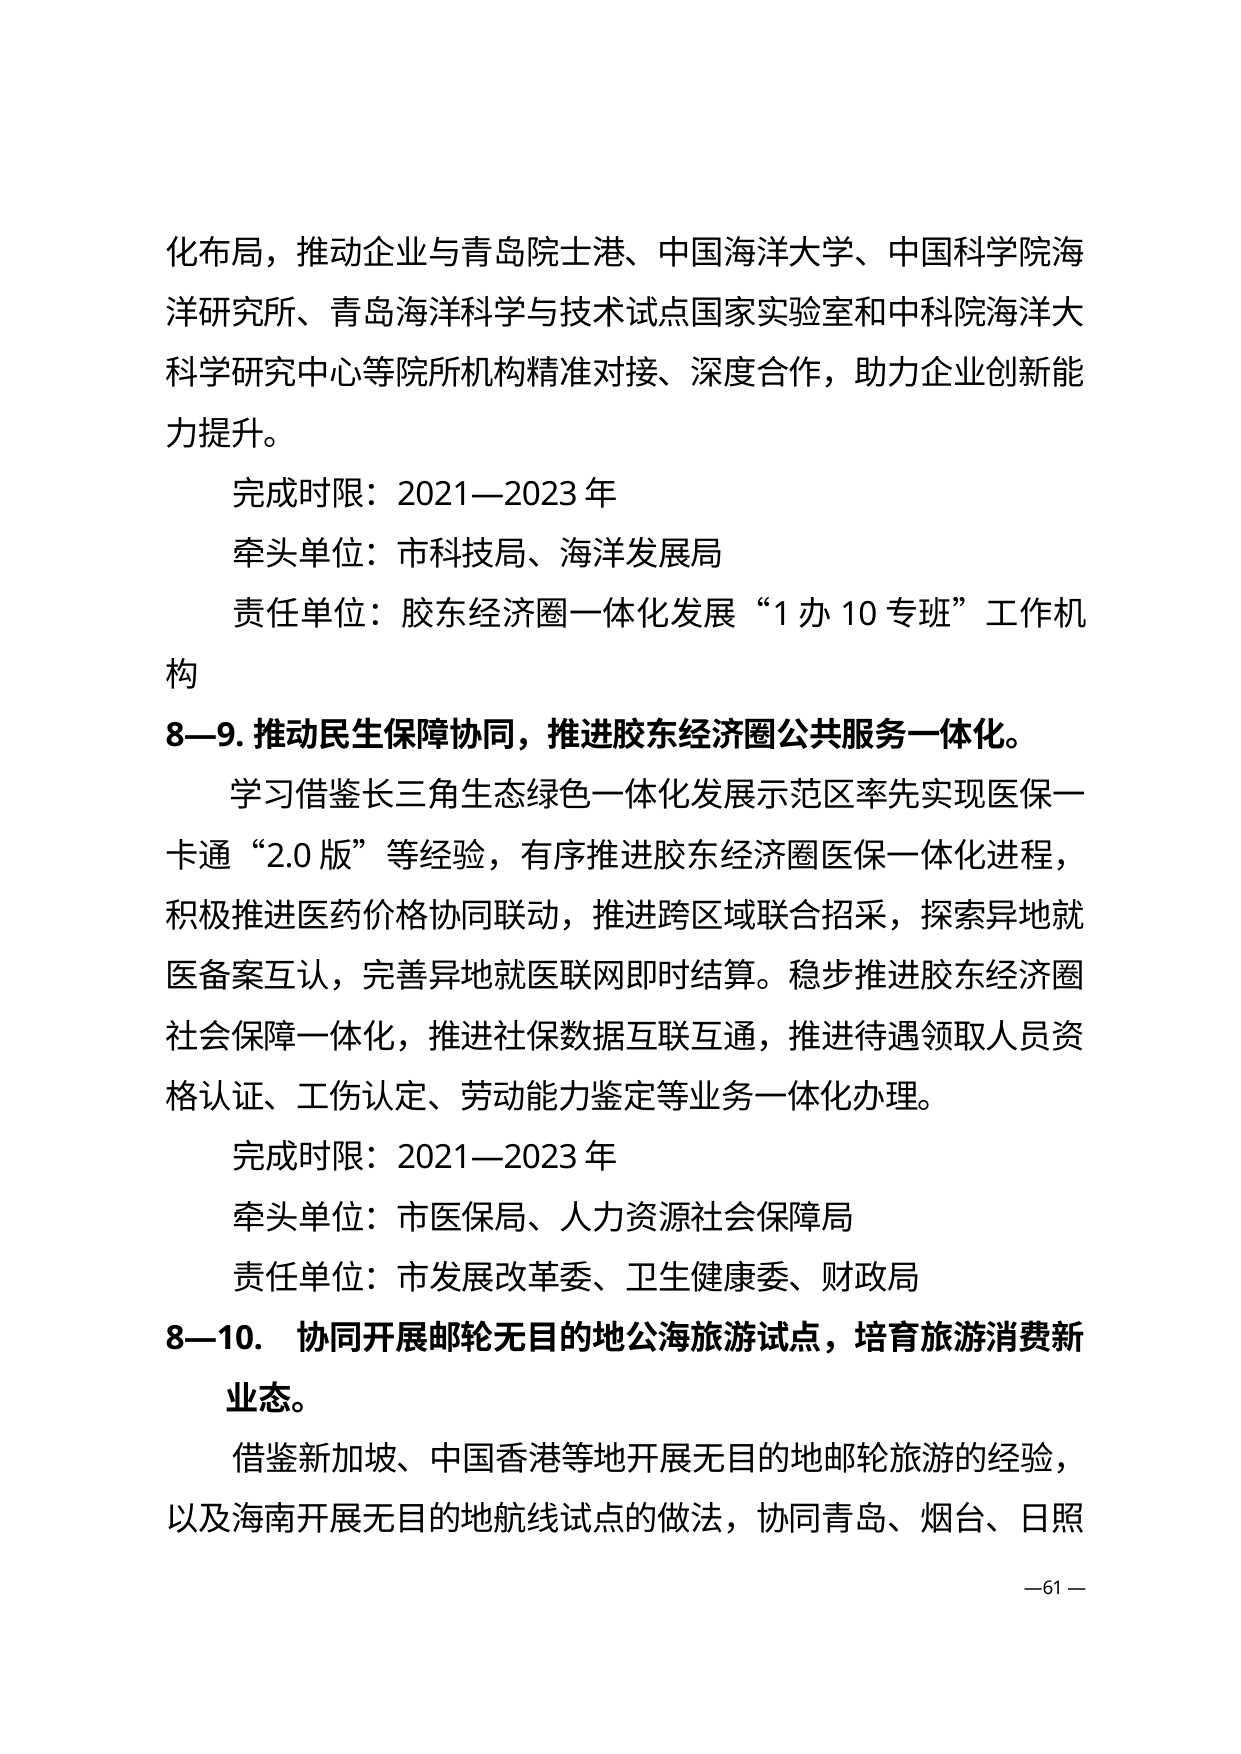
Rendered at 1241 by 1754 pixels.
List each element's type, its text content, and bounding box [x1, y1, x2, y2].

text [165, 219, 1087, 461]
text 牵头单位：市科技局、海洋发展局 [165, 521, 1087, 581]
text 牵头单位：市医保局、人力资源社会保障局 [165, 1184, 1087, 1245]
text 完成时限：2021—2023年 [165, 461, 1087, 521]
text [165, 1426, 1087, 1546]
text 完成时限：2021—2023年 [165, 1124, 1087, 1184]
text 责任单位：市发展改革委、卫生健康委、财政局 [165, 1245, 1087, 1305]
text 学习借鉴长三角生态绿色一体化发展示范区率先实现医保一卡通“2.0版”等经验，有序推进胶东经济圈医保一体化进程，积极推进医药价格协同联动，推进跨区域联合招采，探索异地就医备案互认，完善异地就医联网即时结算。稳步推进胶东经济圈社会保障一体化，推进社保数据互联互通，推进待遇领取人员资格认证、工伤认定、劳动能力鉴定等业务一体化办理。 [165, 762, 1087, 1124]
subtitle 推动民生保障协同，推进胶东经济圈公共服务一体化。 [165, 702, 1087, 762]
text 责任单位：胶东经济圈一体化发展“1办10专班”工作机构 [165, 581, 1087, 702]
subtitle 协同开展邮轮无目的地公海旅游试点，培育旅游消费新业态。 [165, 1305, 1087, 1426]
